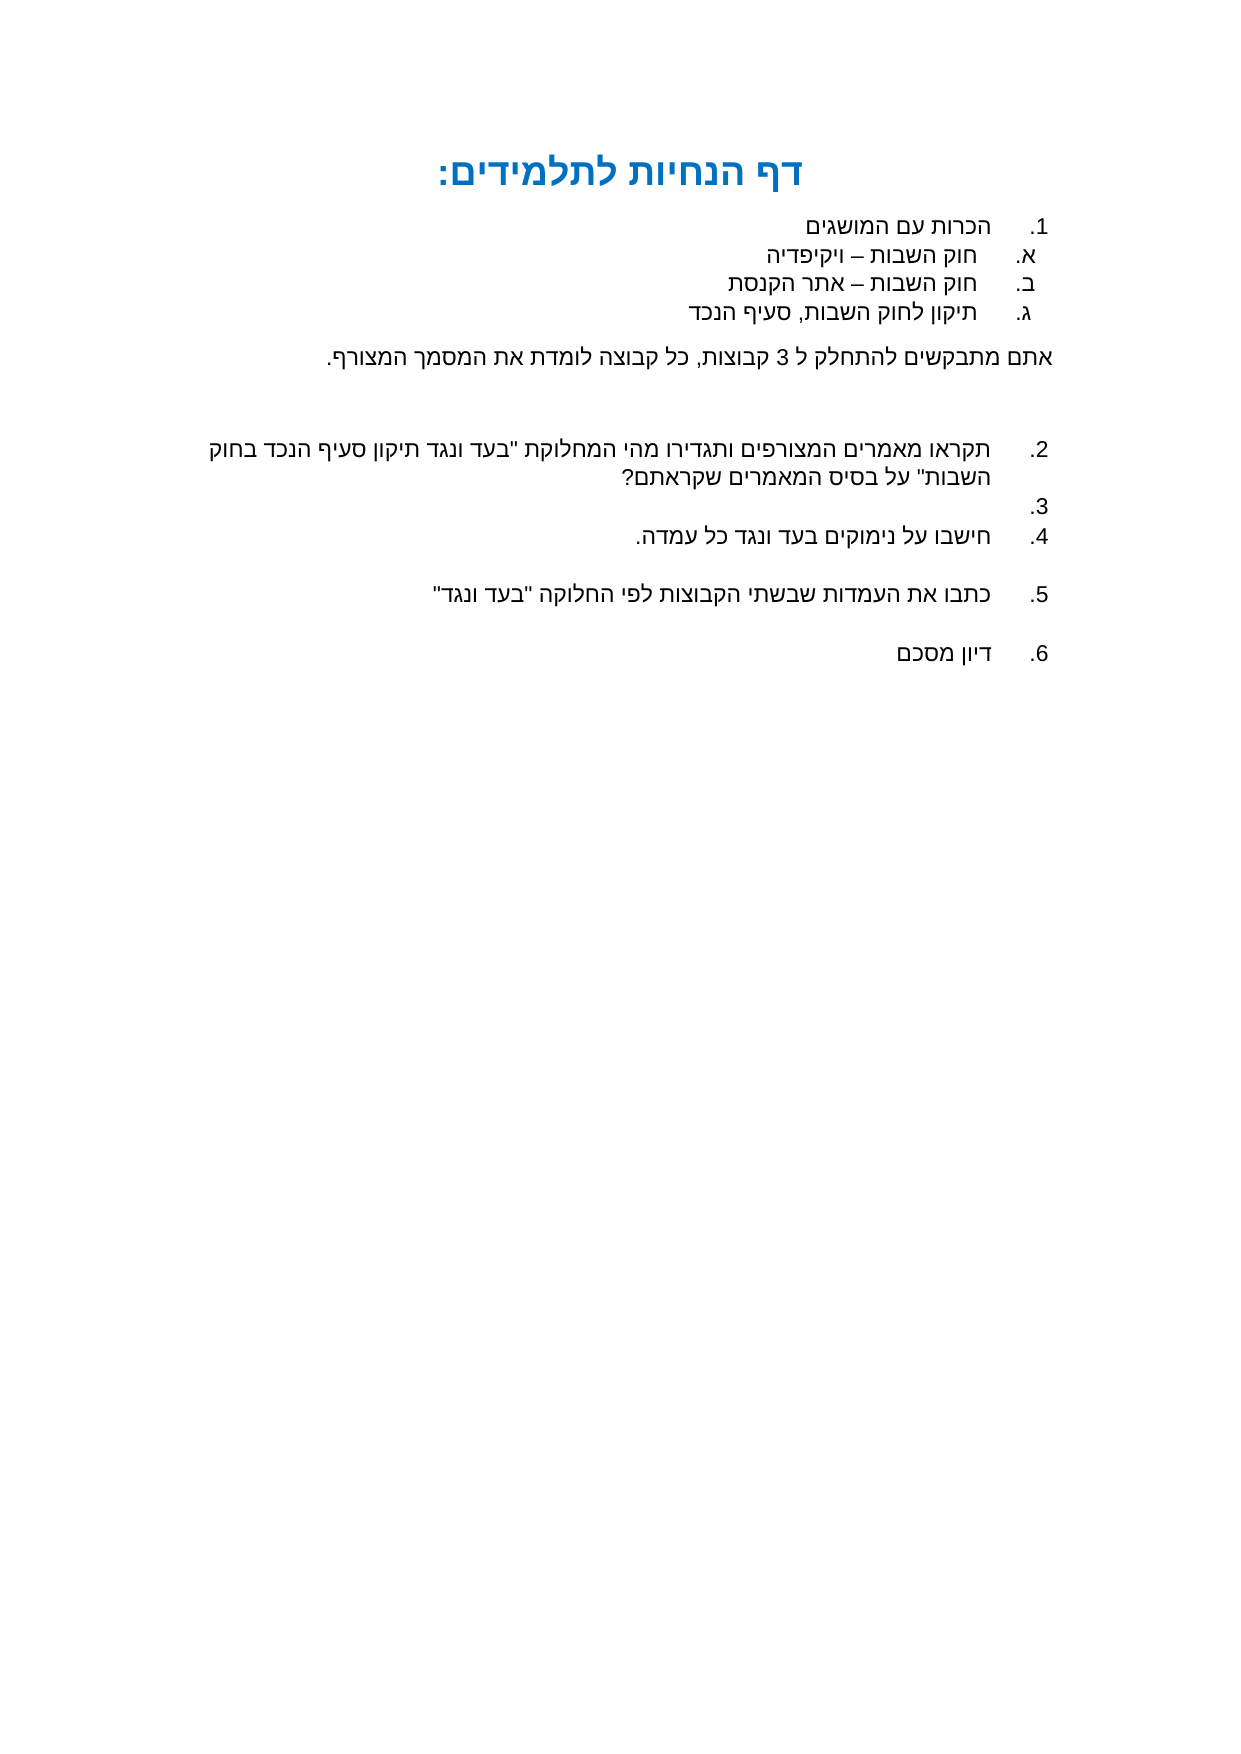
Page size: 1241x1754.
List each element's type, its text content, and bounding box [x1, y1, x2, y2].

list הכרות עם המושגים [187, 213, 1029, 239]
list תקראו מאמרים המצורפים ותגדירו מהי המחלוקת "בעד ונגד תיקון סעיף הנכד בחוק השבות" על בסיס המאמרים שקראתם? [187, 436, 1029, 490]
list דיון מסכם [187, 640, 1029, 666]
text דף הנחיות לתלמידים: [187, 150, 1053, 193]
list חוק השבות – אתר הקנסת [187, 270, 1015, 296]
list תיקון לחוק השבות, סעיף הנכד [187, 298, 1015, 325]
list כתבו את העמדות שבשתי הקבוצות לפי החלוקה "בעד ונגד" [187, 581, 1029, 608]
text אתם מתבקשים להתחלק ל 3 קבוצות, כל קבוצה לומדת את המסמך המצורף. [187, 344, 1053, 370]
list חוק השבות – ויקיפדיה [187, 242, 1015, 268]
list חישבו על נימוקים בעד ונגד כל עמדה. [187, 523, 1029, 549]
